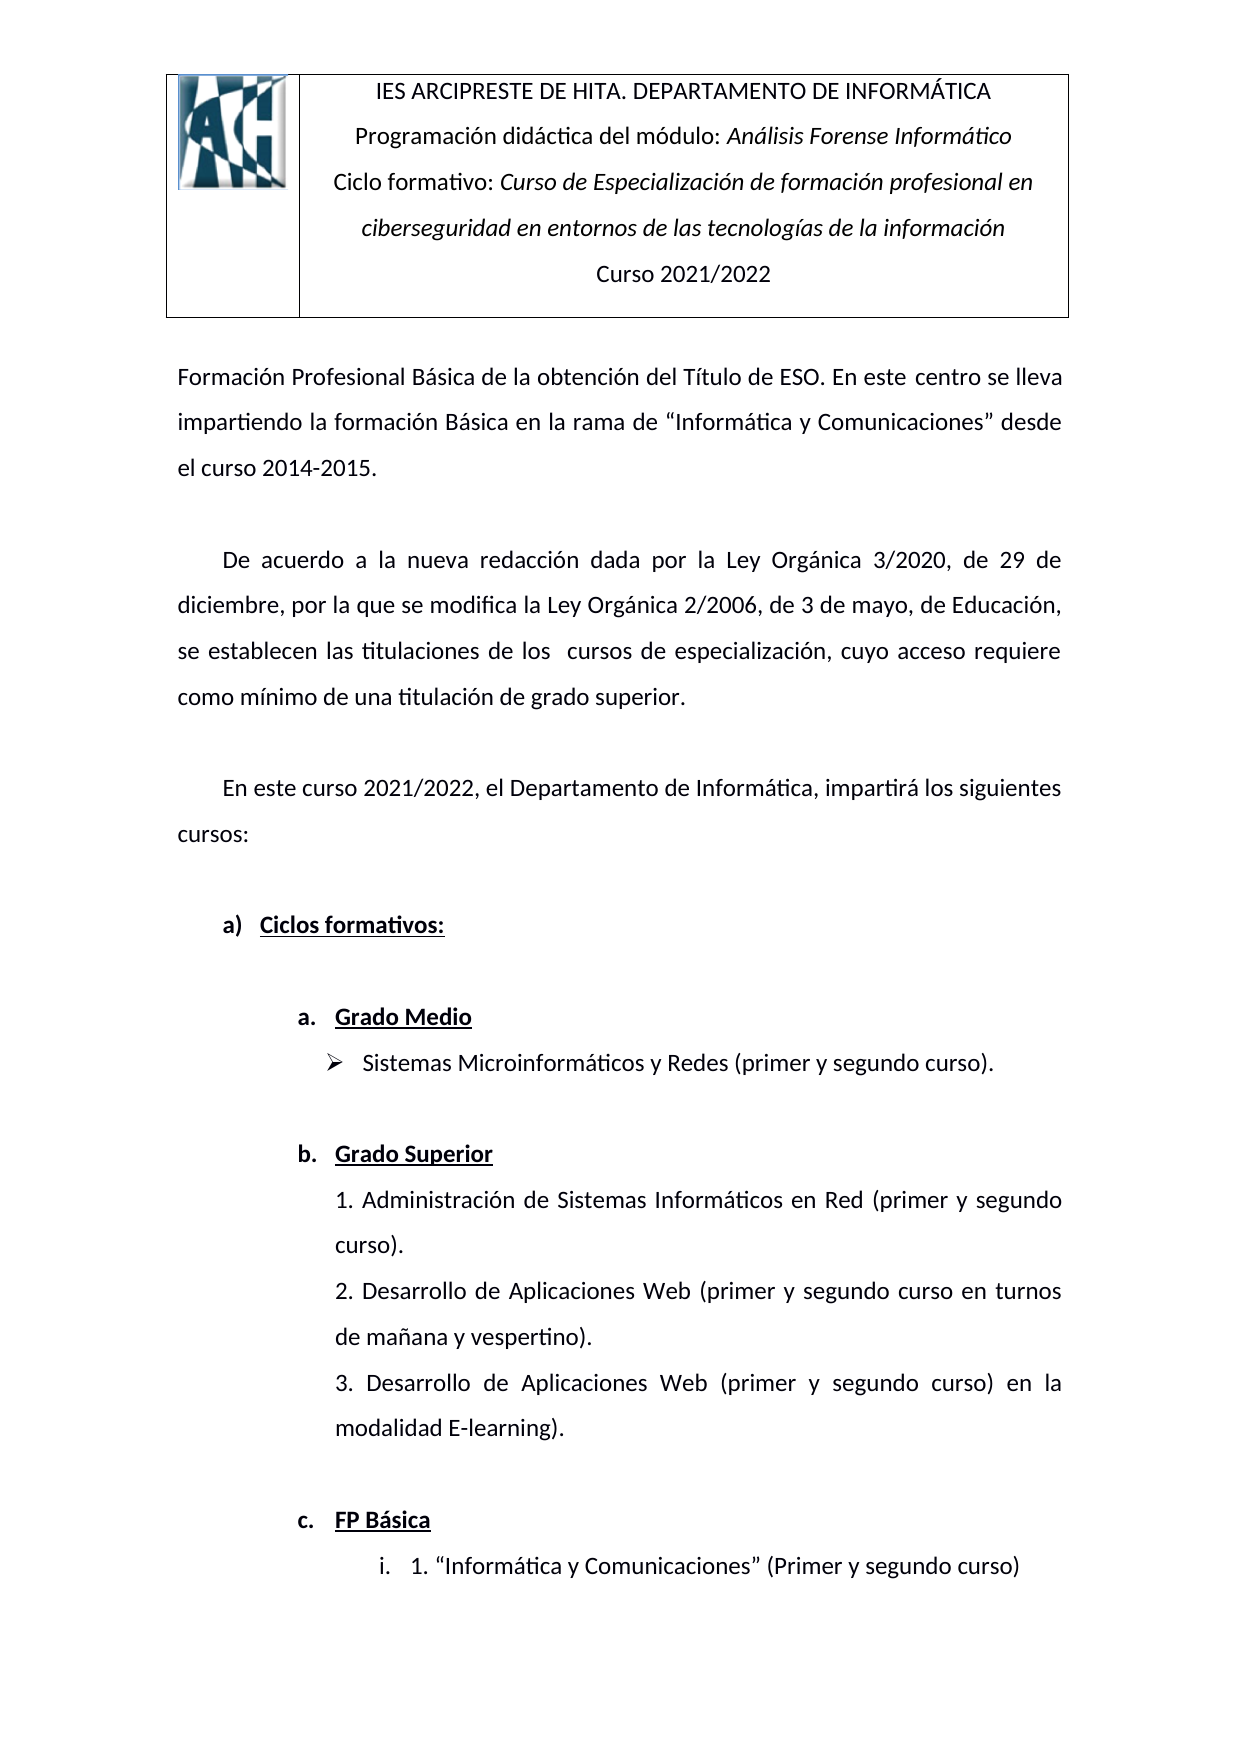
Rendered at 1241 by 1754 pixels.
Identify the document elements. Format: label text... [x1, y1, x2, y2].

text 1. Administración de Sistemas Informáticos en Red (primer y segundo curso). [335, 1184, 1063, 1260]
list Grado Medio [297, 1001, 1063, 1032]
list Ciclos formativos: [222, 909, 1063, 940]
text 3. Desarrollo de Aplicaciones Web (primer y segundo curso) en la modalidad E-learning). [335, 1367, 1063, 1443]
text En este curso 2021/2022, el Departamento de Informática, impartirá los siguientes cursos: [177, 772, 1063, 849]
list Sistemas Microinformáticos y Redes (primer y segundo curso). [325, 1047, 1063, 1077]
list 1. “Informática y Comunicaciones” (Primer y segundo curso) [391, 1550, 1063, 1580]
list Grado Superior [297, 1138, 1063, 1169]
picture [176, 74, 289, 190]
text De acuerdo a la nueva redacción dada por la Ley Orgánica 3/2020, de 29 de diciembre, por la que se modifica la Ley Orgánica 2/2006, de 3 de mayo, de Educación, se establecen las titulaciones de los cursos de especialización, cuyo acceso requiere como mínimo de una titulación de grado superior. [177, 544, 1063, 711]
list FP Básica [297, 1504, 1063, 1534]
text 2. Desarrollo de Aplicaciones Web (primer y segundo curso en turnos de mañana y vespertino). [335, 1275, 1063, 1352]
